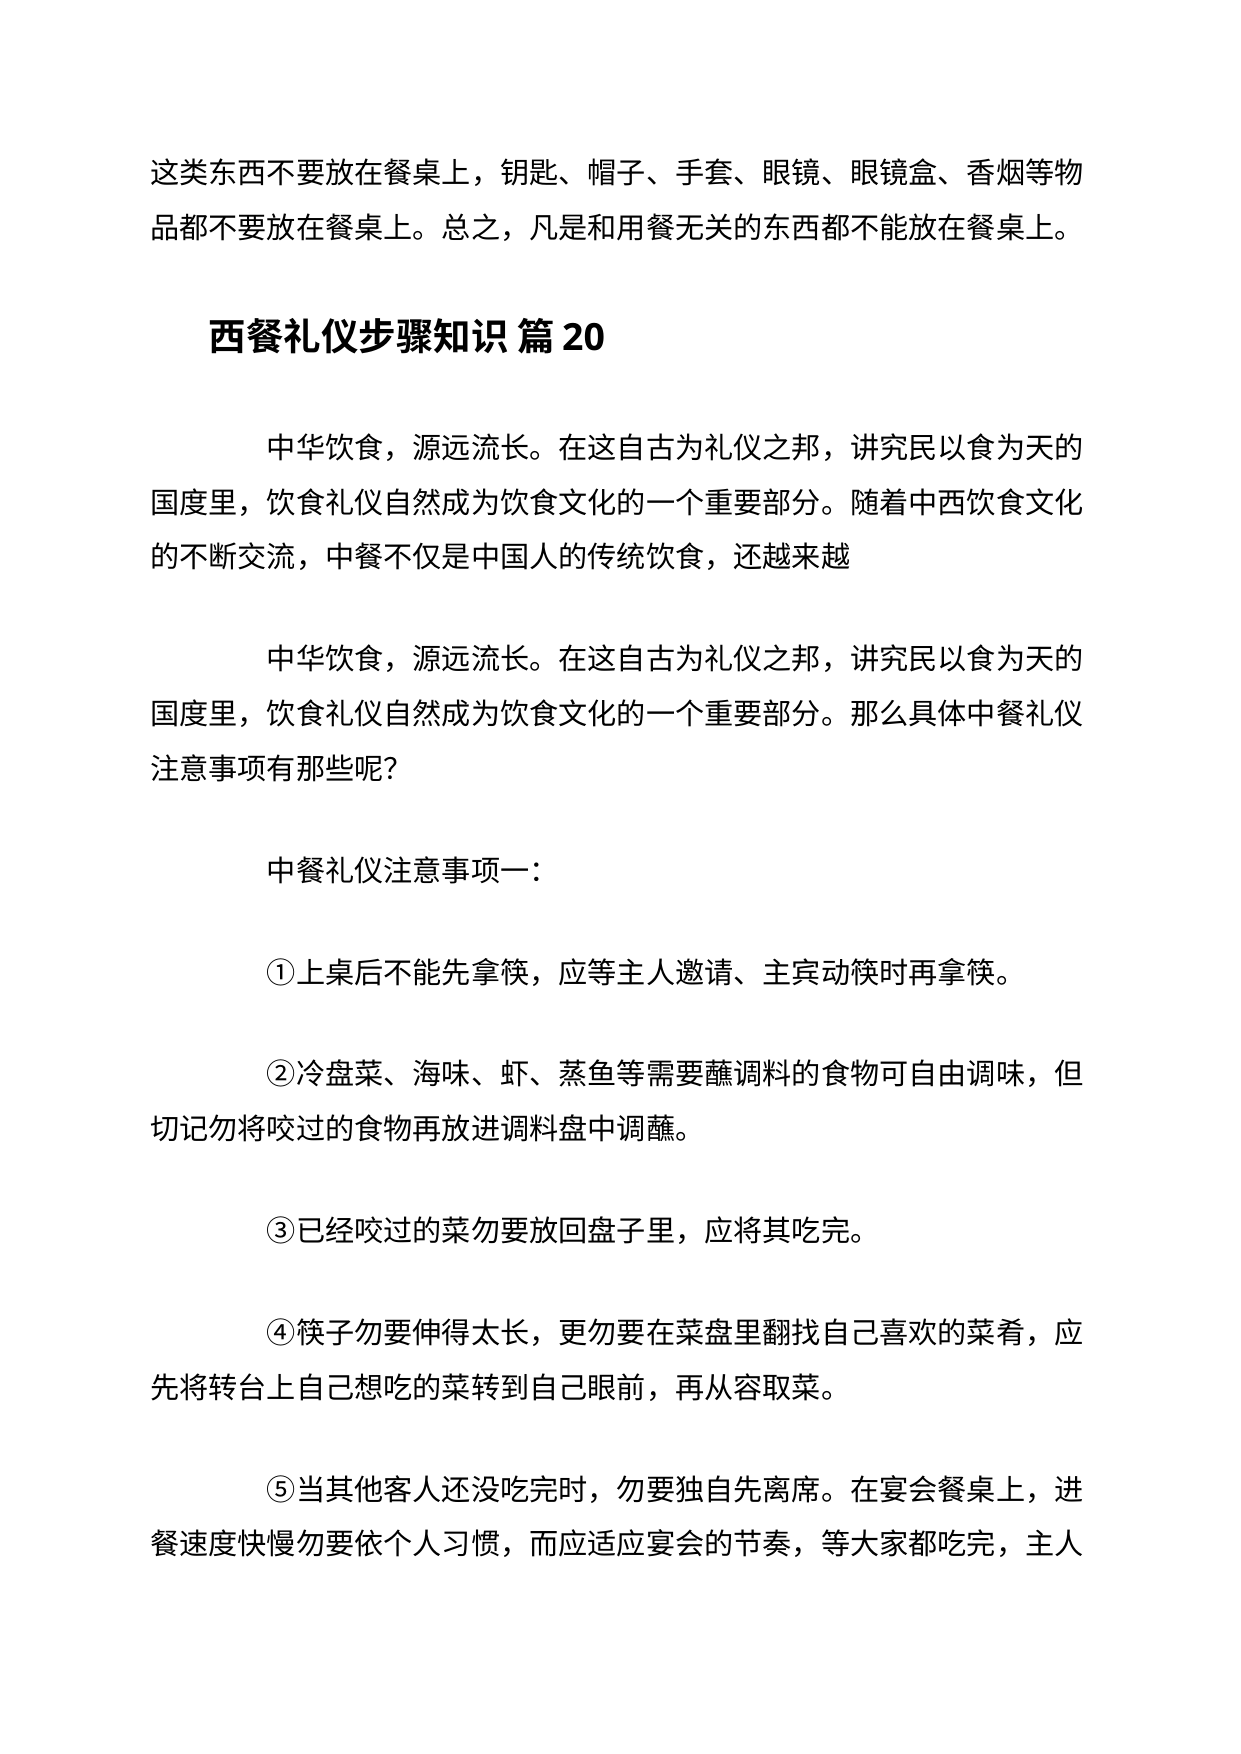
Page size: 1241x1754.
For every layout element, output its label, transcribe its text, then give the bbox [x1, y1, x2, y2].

text 中华饮食，源远流长。在这自古为礼仪之邦，讲究民以食为天的国度里，饮食礼仪自然成为饮食文化的一个重要部分。随着中西饮食文化的不断交流，中餐不仅是中国人的传统饮食，还越来越 [150, 424, 1090, 576]
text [150, 1466, 1090, 1563]
text ①上桌后不能先拿筷，应等主人邀请、主宾动筷时再拿筷。 [150, 949, 1090, 991]
text ④筷子勿要伸得太长，更勿要在菜盘里翻找自己喜欢的菜肴，应先将转台上自己想吃的菜转到自己眼前，再从容取菜。 [150, 1309, 1090, 1407]
text 西餐礼仪步骤知识 篇20 [150, 307, 1090, 361]
text ③已经咬过的菜勿要放回盘子里，应将其吃完。 [150, 1208, 1090, 1250]
text 中华饮食，源远流长。在这自古为礼仪之邦，讲究民以食为天的国度里，饮食礼仪自然成为饮食文化的一个重要部分。那么具体中餐礼仪注意事项有那些呢？ [150, 636, 1090, 788]
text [150, 150, 1090, 247]
text ②冷盘菜、海味、虾、蒸鱼等需要蘸调料的食物可自由调味，但切记勿将咬过的食物再放进调料盘中调蘸。 [150, 1051, 1090, 1148]
text 中餐礼仪注意事项一： [150, 847, 1090, 890]
